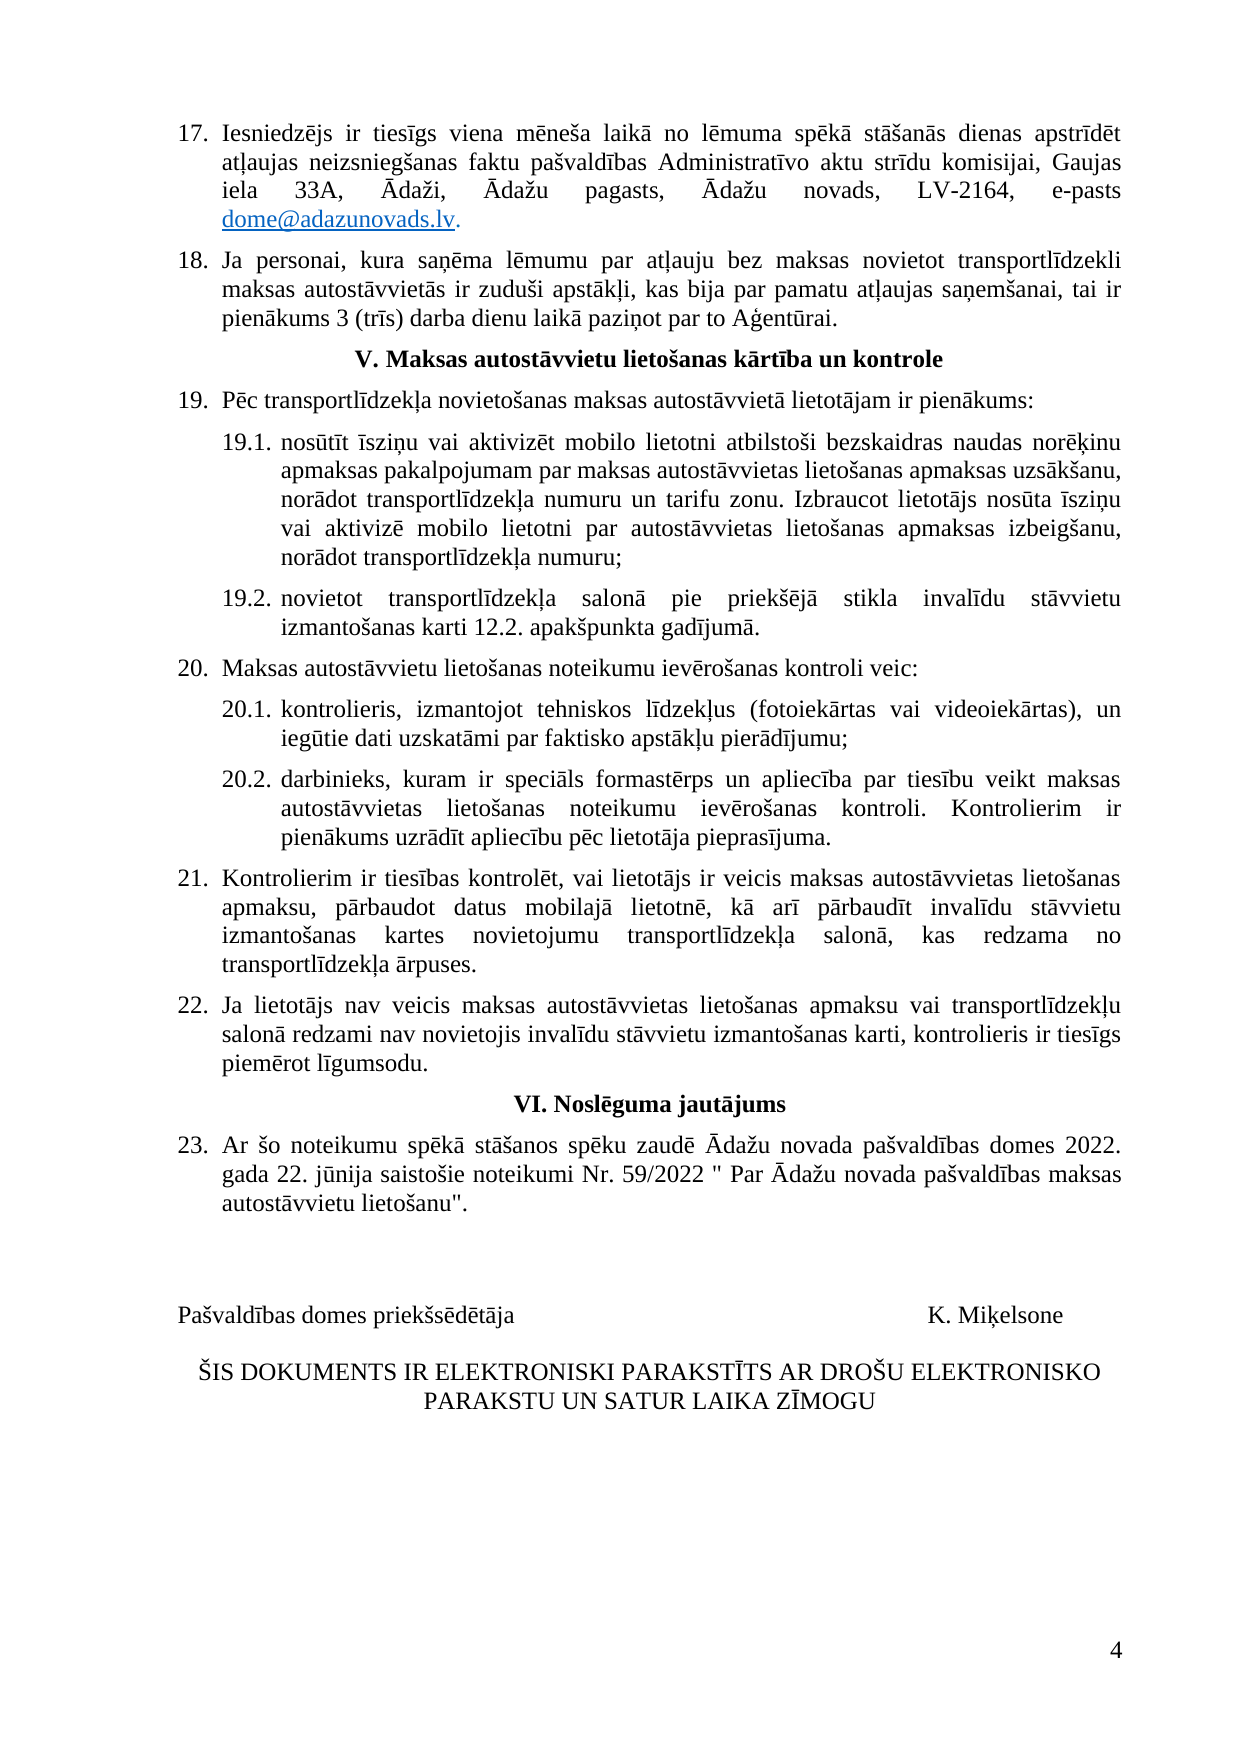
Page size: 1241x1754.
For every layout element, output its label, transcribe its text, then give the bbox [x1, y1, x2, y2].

list nosūtīt īsziņu vai aktivizēt mobilo lietotni atbilstoši bezskaidras naudas norēķinu apmaksas pakalpojumam par maksas autostāvvietas lietošanas apmaksas uzsākšanu, norādot transportlīdzekļa numuru un tarifu zonu. Izbraucot lietotājs nosūta īsziņu vai aktivizē mobilo lietotni par autostāvvietas lietošanas apmaksas izbeigšanu, norādot transportlīdzekļa numuru; [222, 427, 1122, 571]
list Iesniedzējs ir tiesīgs viena mēneša laikā no lēmuma spēkā stāšanās dienas apstrīdēt atļaujas neizsniegšanas faktu pašvaldības Administratīvo aktu strīdu komisijai, Gaujas iela 33A, Ādaži, Ādažu pagasts, Ādažu novads, LV-2164, e-pasts dome@adazunovads.lv. [177, 118, 1122, 233]
list Kontrolierim ir tiesības kontrolēt, vai lietotājs ir veicis maksas autostāvvietas lietošanas apmaksu, pārbaudot datus mobilajā lietotnē, kā arī pārbaudīt invalīdu stāvvietu izmantošanas kartes novietojumu transportlīdzekļa salonā, kas redzama no transportlīdzekļa ārpuses. [177, 863, 1122, 978]
text VI. Noslēguma jautājums [177, 1089, 1122, 1118]
list darbinieks, kuram ir speciāls formastērps un apliecība par tiesību veikt maksas autostāvvietas lietošanas noteikumu ievērošanas kontroli. Kontrolierim ir pienākums uzrādīt apliecību pēc lietotāja pieprasījuma. [222, 764, 1122, 851]
list Pēc transportlīdzekļa novietošanas maksas autostāvvietā lietotājam ir pienākums: [177, 386, 1122, 414]
list Maksas autostāvvietu lietošanas noteikumu ievērošanas kontroli veic: [177, 653, 1122, 682]
list novietot transportlīdzekļa salonā pie priekšējā stikla invalīdu stāvvietu izmantošanas karti 12.2. apakšpunkta gadījumā. [222, 583, 1122, 641]
list Ar šo noteikumu spēkā stāšanos spēku zaudē Ādažu novada pašvaldības domes 2022. gada 22. jūnija saistošie noteikumi Nr. 59/2022 " Par Ādažu novada pašvaldības maksas autostāvvietu lietošanu". [177, 1131, 1122, 1217]
list Maksas autostāvvietu lietošanas kārtība un kontrole [175, 344, 1122, 373]
list Ja lietotājs nav veicis maksas autostāvvietas lietošanas apmaksu vai transportlīdzekļu salonā redzami nav novietojis invalīdu stāvvietu izmantošanas karti, kontrolieris ir tiesīgs piemērot līgumsodu. [177, 991, 1122, 1077]
text ŠIS DOKUMENTS IR ELEKTRONISKI PARAKSTĪTS AR DROŠU ELEKTRONISKO PARAKSTU UN SATUR LAIKA ZĪMOGU [177, 1357, 1122, 1415]
list kontrolieris, izmantojot tehniskos līdzekļus (fotoiekārtas vai videoiekārtas), un iegūtie dati uzskatāmi par faktisko apstākļu pierādījumu; [222, 694, 1122, 752]
list Ja personai, kura saņēma lēmumu par atļauju bez maksas novietot transportlīdzekli maksas autostāvvietās ir zuduši apstākļi, kas bija par pamatu atļaujas saņemšanai, tai ir pienākums 3 (trīs) darba dienu laikā paziņot par to Aģentūrai. [177, 246, 1122, 332]
text Pašvaldības domes priekšsēdētāja K. Miķelsone [177, 1300, 1122, 1328]
